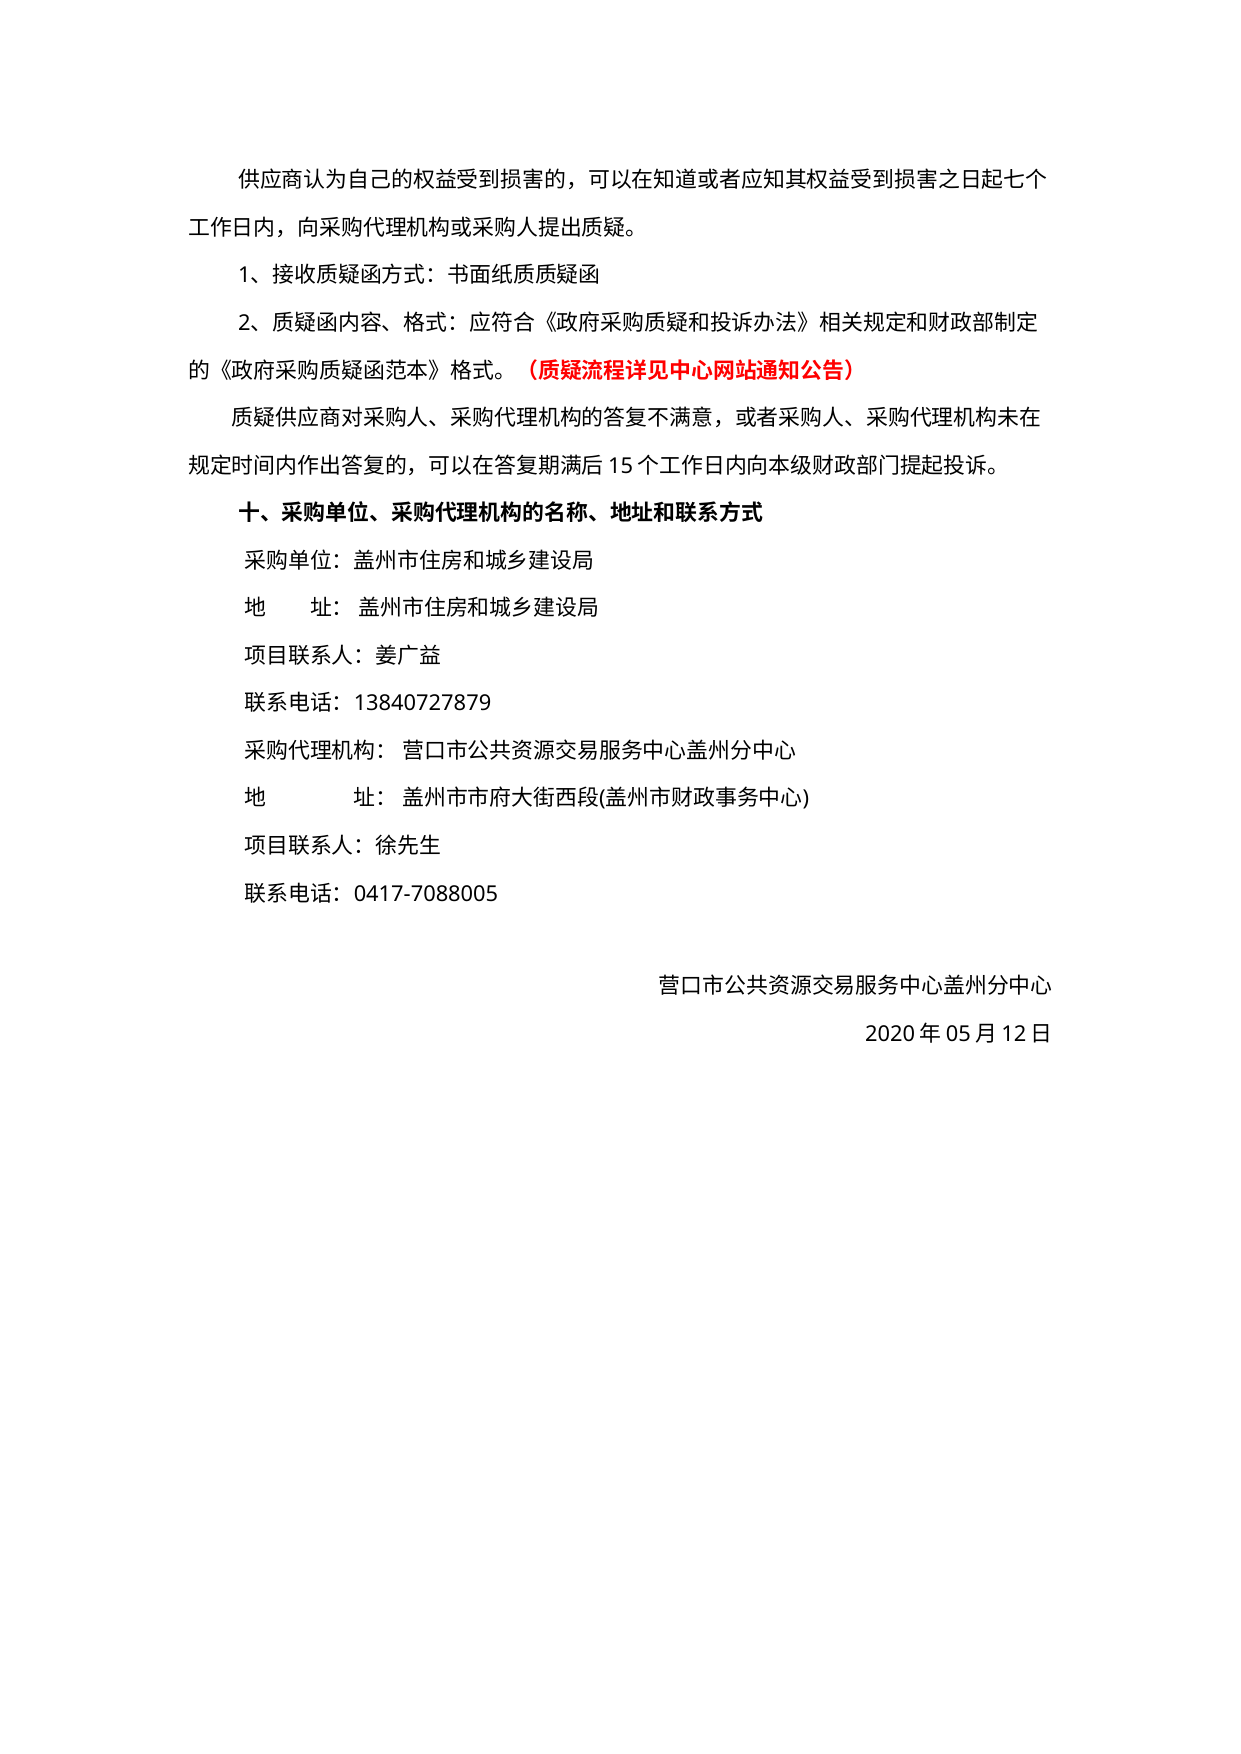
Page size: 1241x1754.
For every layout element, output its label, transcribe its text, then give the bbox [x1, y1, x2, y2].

text 十、采购单位、采购代理机构的名称、地址和联系方式 [188, 495, 1052, 527]
text 项目联系人： [188, 638, 1052, 669]
text 采购代理机构： [188, 733, 1052, 764]
text 地 址： [188, 780, 1052, 812]
text 项目联系人： [188, 828, 1052, 860]
text 质疑供应商对采购人、采购代理机构的答复不满意，或者采购人、采购代理机构未在规定时间内作出答复的，可以在答复期满后15个工作日内向本级财政部门提起投诉。 [188, 400, 1052, 479]
text 联系电话： [188, 685, 1052, 717]
text 联系电话： [188, 876, 1052, 907]
text 2、质疑函内容、格式：应符合《政府采购质疑和投诉办法》相关规定和财政部制定的《政府采购质疑函范本》格式。（质疑流程详见中心网站通知公告） [188, 305, 1052, 384]
text 1、接收质疑函方式：书面纸质质疑函 [188, 257, 1052, 289]
text 供应商认为自己的权益受到损害的，可以在知道或者应知其权益受到损害之日起七个工作日内，向采购代理机构或采购人提出质疑。 [188, 162, 1052, 242]
text 采购单位： [188, 543, 1052, 574]
text 地 址： [188, 590, 1052, 622]
